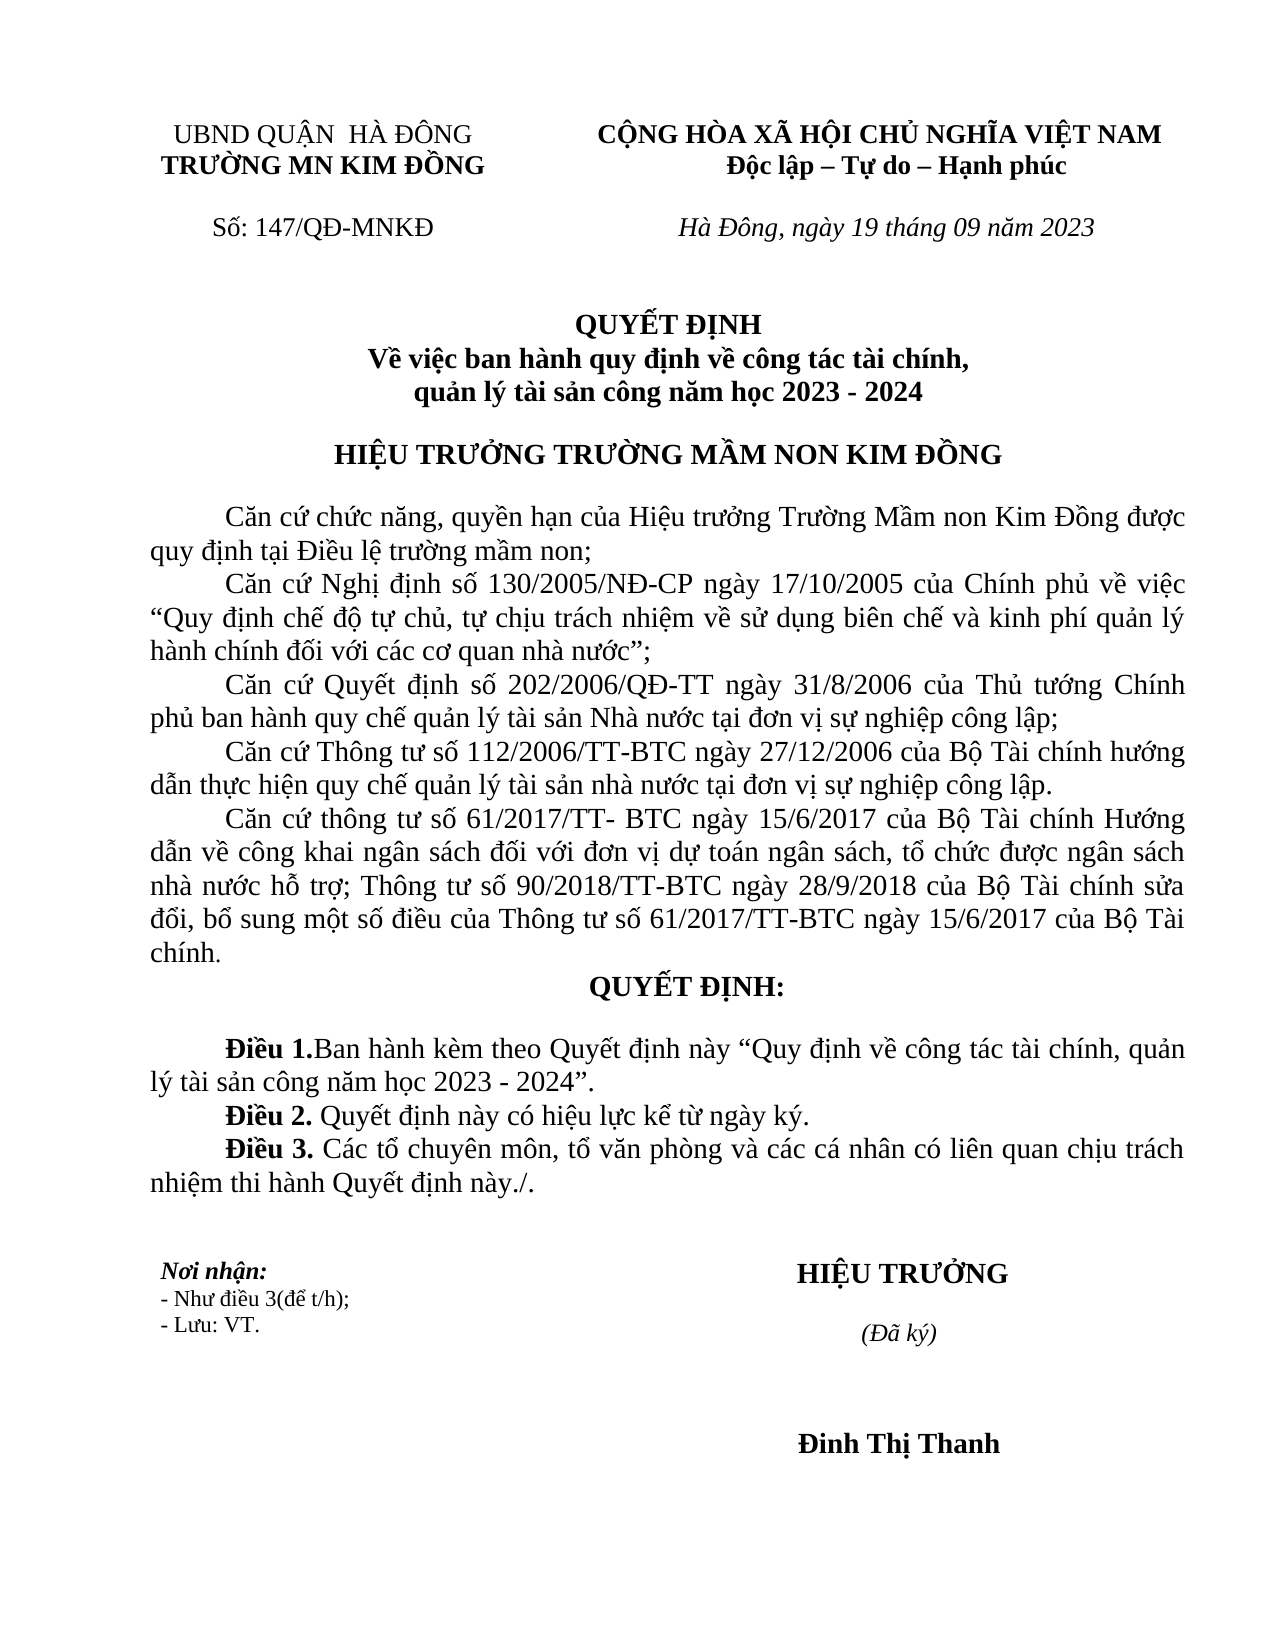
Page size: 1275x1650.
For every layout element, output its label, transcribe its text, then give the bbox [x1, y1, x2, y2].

text Điều 3. Các tổ chuyên môn, tổ văn phòng và các cá nhân có liên quan chịu trách nhiệm thi hành Quyết định này./. [150, 1132, 1186, 1199]
text QUYẾT ĐỊNH: [187, 969, 1186, 1002]
text Căn cứ Thông tư số 112/2006/TT-BTC ngày 27/12/2006 của Bộ Tài chính hướng dẫn thực hiện quy chế quản lý tài sản nhà nước tại đơn vị sự nghiệp công lập. [150, 734, 1186, 801]
text Căn cứ chức năng, quyền hạn của Hiệu trưởng Trường Mầm non Kim Đồng được quy định tại Điều lệ trường mầm non; [150, 499, 1186, 566]
table_header UBND QUẬN HÀ ĐÔNG TRƯỜNG MN KIM ĐỒNG Số: 147/QĐ-MNKĐ [149, 118, 497, 274]
text Điều 1.Ban hành kèm theo Quyết định này “Quy định về công tác tài chính, quản lý tài sản công năm học 2023 - 2024”. [150, 1031, 1186, 1098]
text Căn cứ Quyết định số 202/2006/QĐ-TT ngày 31/8/2006 của Thủ tướng Chính phủ ban hành quy chế quản lý tài sản Nhà nước tại đơn vị sự nghiệp công lập; [150, 667, 1186, 734]
table_header CỘNG HÒA XÃ HỘI CHỦ NGHĨA VIỆT NAM Độc lập – Tự do – Hạnh phúc Hà Đông, ngày 19 tháng 09 năm 2023 [497, 118, 1174, 274]
table_header Nơi nhận: - Như điều 3(để t/h); - Lưu: VT. [149, 1256, 362, 1459]
text Về việc ban hành quy định về công tác tài chính, [150, 341, 1186, 374]
text QUYẾT ĐỊNH [150, 307, 1186, 341]
text HIỆU TRƯỞNG TRƯỜNG MẦM NON KIM ĐỒNG [150, 437, 1186, 470]
text Điều 2. Quyết định này có hiệu lực kể từ ngày ký. [225, 1098, 1186, 1132]
text quản lý tài sản công năm học 2023 - 2024 [150, 374, 1186, 408]
table_header HIỆU TRƯỞNG (Đã ký) Đinh Thị Thanh [362, 1256, 1021, 1459]
text Căn cứ Nghị định số 130/2005/NĐ-CP ngày 17/10/2005 của Chính phủ về việc “Quy định chế độ tự chủ, tự chịu trách nhiệm về sử dụng biên chế và kinh phí quản lý hành chính đối với các cơ quan nhà nước”; [150, 566, 1186, 667]
text Căn cứ thông tư số 61/2017/TT- BTC ngày 15/6/2017 của Bộ Tài chính Hướng dẫn về công khai ngân sách đối với đơn vị dự toán ngân sách, tổ chức được ngân sách nhà nước hỗ trợ; Thông tư số 90/2018/TT-BTC ngày 28/9/2018 của Bộ Tài chính sửa đổi, bổ sung một số điều của Thông tư số 61/2017/TT-BTC ngày 15/6/2017 của Bộ Tài chính. [150, 801, 1186, 969]
